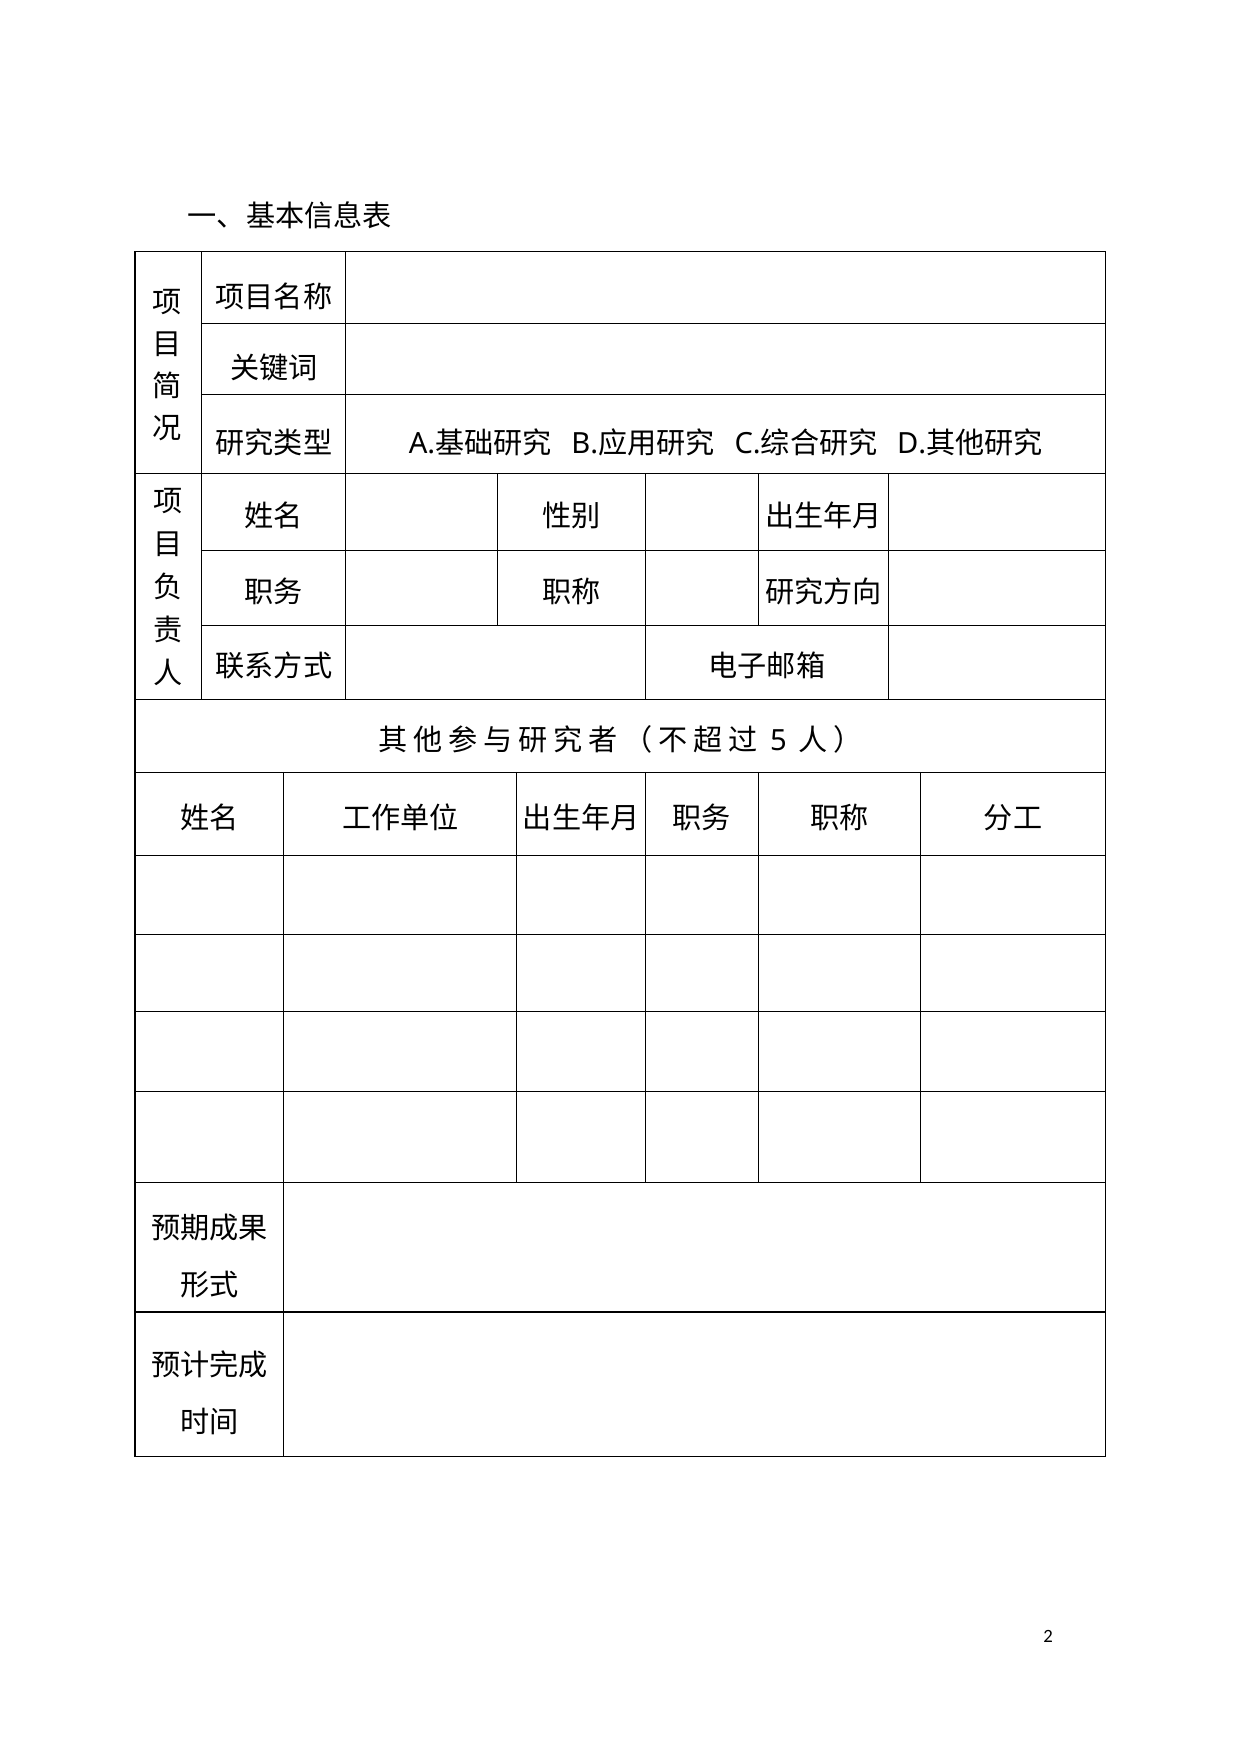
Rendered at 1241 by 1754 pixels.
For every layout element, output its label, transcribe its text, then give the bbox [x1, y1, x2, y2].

table_cell [759, 1092, 920, 1182]
table_header 项目名称 [202, 252, 345, 322]
table_cell [136, 856, 283, 934]
table_cell 分工 [921, 773, 1105, 854]
table_cell [346, 324, 1105, 394]
table_cell [284, 1092, 516, 1182]
table_cell [517, 935, 645, 1011]
table_cell [889, 474, 1105, 550]
table_cell 性别 [498, 474, 645, 550]
table_cell 职称 [498, 551, 645, 625]
table_cell [517, 1012, 645, 1091]
table_cell [284, 935, 516, 1011]
table_cell 出生年月 [517, 773, 645, 854]
table_cell [759, 1012, 920, 1091]
table_cell 职称 [759, 773, 920, 854]
table_cell [889, 626, 1105, 698]
table_cell [346, 626, 645, 698]
table_cell [759, 856, 920, 934]
table_cell [517, 856, 645, 934]
table_cell 其他参与研究者（不超过5人） [136, 700, 1105, 772]
table_header 项目简况 [136, 252, 201, 473]
table_cell [517, 1092, 645, 1182]
table_cell 研究类型 [202, 395, 345, 473]
table_cell [284, 856, 516, 934]
table_cell 电子邮箱 [646, 626, 888, 698]
table_cell [646, 474, 758, 550]
table_cell [889, 551, 1105, 625]
table_cell [284, 1183, 1105, 1311]
table_cell [284, 1012, 516, 1091]
table_cell [346, 474, 497, 550]
table_cell [136, 1092, 283, 1182]
table_cell [346, 551, 497, 625]
table_cell 姓名 [202, 474, 345, 550]
table_cell [646, 856, 758, 934]
table_cell 出生年月 [759, 474, 888, 550]
table_cell [136, 1012, 283, 1091]
table_cell [136, 935, 283, 1011]
table_cell 职务 [646, 773, 758, 854]
table_cell [759, 935, 920, 1011]
table_cell [921, 856, 1105, 934]
table_cell [646, 1092, 758, 1182]
table_cell A.基础研究 B.应用研究 C.综合研究 D.其他研究 [346, 395, 1105, 473]
table_cell 预期成果形式 [136, 1183, 283, 1311]
table_cell [646, 551, 758, 625]
table_cell [284, 1313, 1105, 1456]
table_cell [921, 935, 1105, 1011]
table_cell [921, 1092, 1105, 1182]
table_cell 预计完成时间 [136, 1313, 283, 1456]
table_cell 研究方向 [759, 551, 888, 625]
table_header [346, 252, 1105, 322]
table_cell [646, 935, 758, 1011]
text 一、基本信息表 [187, 178, 1053, 235]
table_cell 职务 [202, 551, 345, 625]
table_cell 姓名 [136, 773, 283, 854]
table_cell 联系方式 [202, 626, 345, 698]
table_cell [646, 1012, 758, 1091]
table_cell 项目负责人 [136, 474, 201, 698]
table_cell [921, 1012, 1105, 1091]
table_cell 关键词 [202, 324, 345, 394]
table_cell 工作单位 [284, 773, 516, 854]
